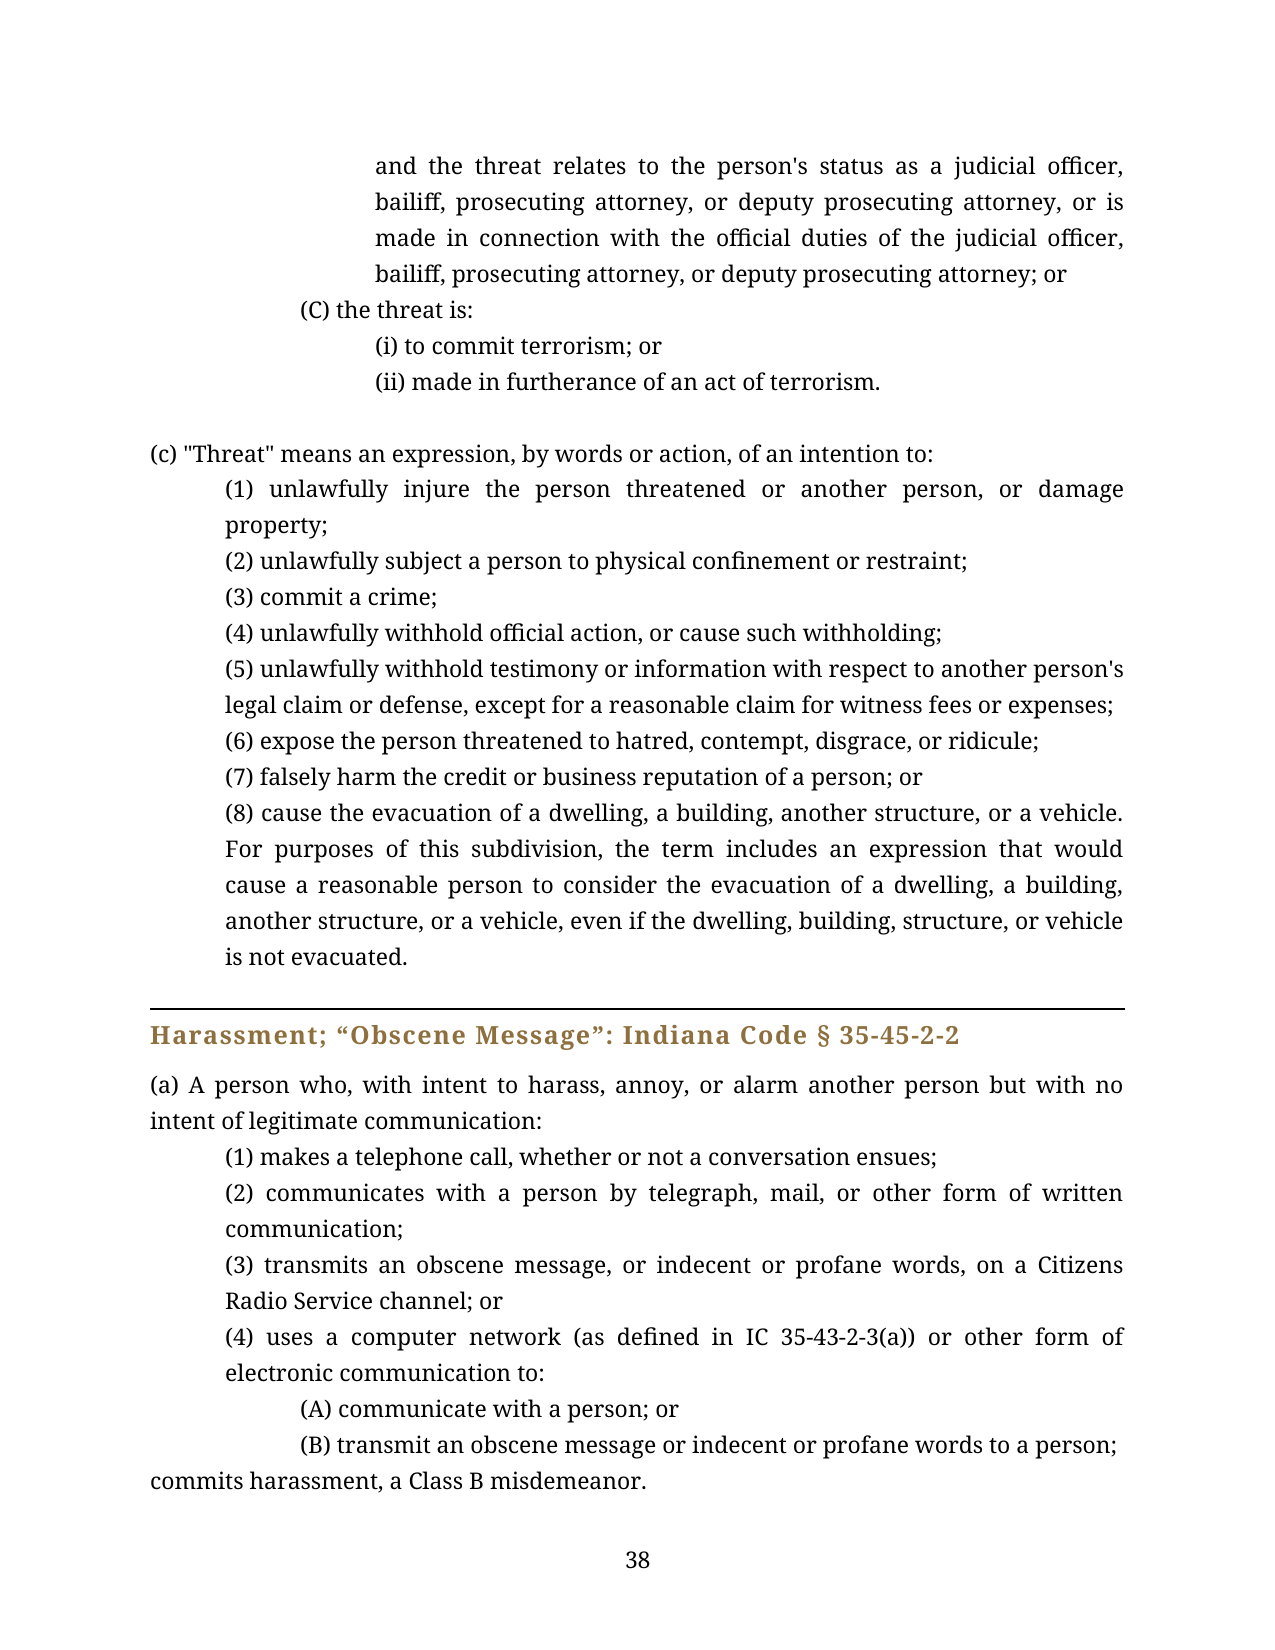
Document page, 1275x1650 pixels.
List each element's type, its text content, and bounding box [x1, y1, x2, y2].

text (c) "Threat" means an expression, by words or action, of an intention to: [150, 437, 1125, 469]
text (2) communicates with a person by telegraph, mail, or other form of written communication; [225, 1177, 1125, 1244]
text and the threat relates to the person's status as a judicial officer, bailiff, prosecuting attorney, or deputy prosecuting attorney, or is made in connection with the official duties of the judicial officer, bailiff, prosecuting attorney, or deputy prosecuting attorney; or [375, 150, 1125, 289]
text (B) transmit an obscene message or indecent or profane words to a person; [300, 1429, 1125, 1460]
text (7) falsely harm the credit or business reputation of a person; or [225, 761, 1125, 792]
text (3) commit a crime; [225, 581, 1125, 612]
text (A) communicate with a person; or [300, 1393, 1125, 1424]
text (4) unlawfully withhold official action, or cause such withholding; [225, 617, 1125, 648]
text (5) unlawfully withhold testimony or information with respect to another person's legal claim or defense, except for a reasonable claim for witness fees or expenses; [225, 653, 1125, 720]
text (C) the threat is: [300, 294, 1125, 325]
text (a) A person who, with intent to harass, annoy, or alarm another person but with no intent of legitimate communication: [150, 1069, 1125, 1137]
text (8) cause the evacuation of a dwelling, a building, another structure, or a vehicle. For purposes of this subdivision, the term includes an expression that would cause a reasonable person to consider the evacuation of a dwelling, a building, another structure, or a vehicle, even if the dwelling, building, structure, or vehicle is not evacuated. [225, 797, 1125, 972]
text (6) expose the person threatened to hatred, contempt, disgrace, or ridicule; [225, 725, 1125, 756]
text (2) unlawfully subject a person to physical confinement or restraint; [225, 545, 1125, 577]
text (3) transmits an obscene message, or indecent or profane words, on a Citizens Radio Service channel; or [225, 1249, 1125, 1316]
text (i) to commit terrorism; or [375, 330, 1125, 361]
text (ii) made in furtherance of an act of terrorism. [375, 366, 1125, 397]
text (4) uses a computer network (as defined in IC 35-43-2-3(a)) or other form of electronic communication to: [225, 1321, 1125, 1388]
subtitle Harassment; “Obscene Message”: Indiana Code § 35-45-2-2 [150, 1010, 1125, 1052]
text (1) unlawfully injure the person threatened or another person, or damage property; [225, 473, 1125, 541]
text commits harassment, a Class B misdemeanor. [150, 1465, 1125, 1496]
text (1) makes a telephone call, whether or not a conversation ensues; [225, 1141, 1125, 1172]
